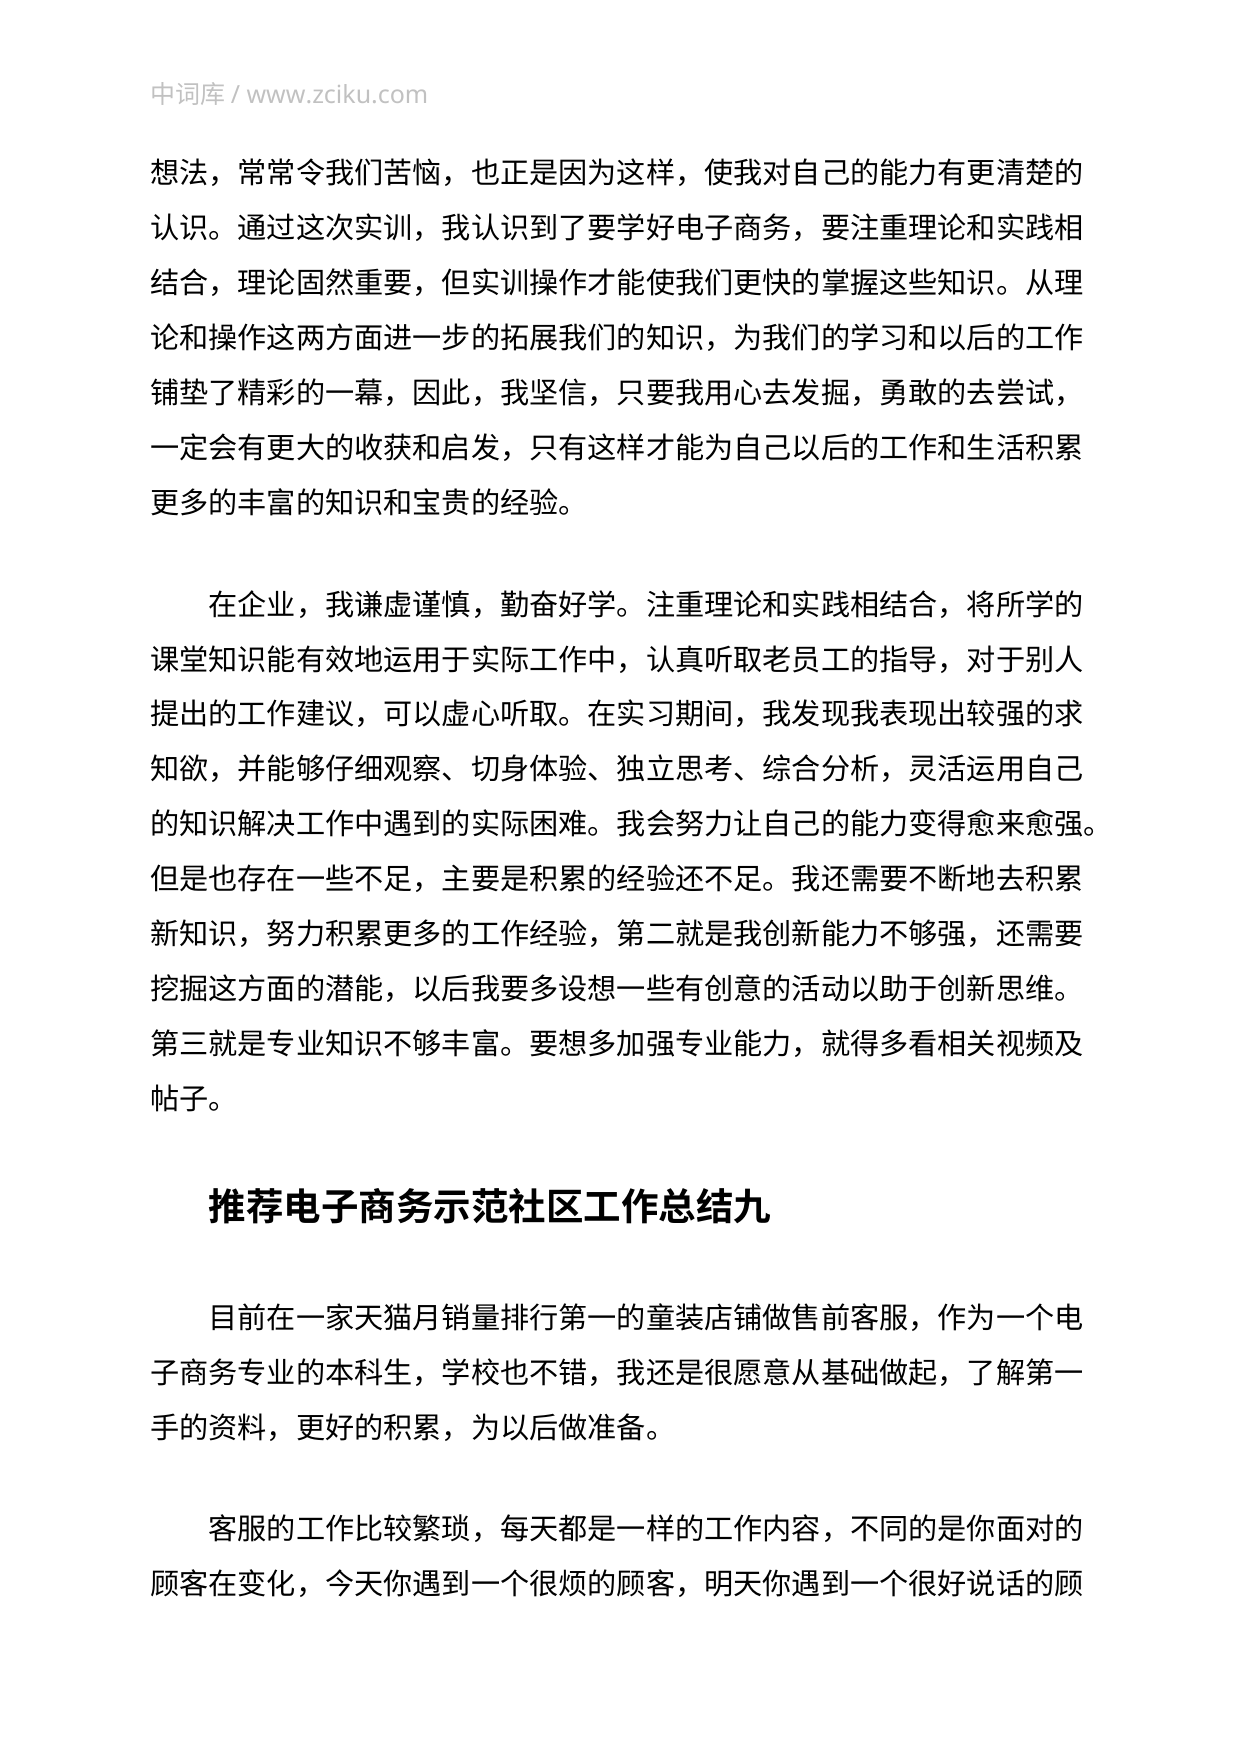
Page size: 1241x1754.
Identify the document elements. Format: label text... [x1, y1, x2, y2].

text 推荐电子商务示范社区工作总结九 [150, 1177, 1090, 1231]
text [150, 150, 1090, 522]
text 目前在一家天猫月销量排行第一的童装店铺做售前客服，作为一个电子商务专业的本科生，学校也不错，我还是很愿意从基础做起，了解第一手的资料，更好的积累，为以后做准备。 [150, 1294, 1090, 1446]
text 在企业，我谦虚谨慎，勤奋好学。注重理论和实践相结合，将所学的课堂知识能有效地运用于实际工作中，认真听取老员工的指导，对于别人提出的工作建议，可以虚心听取。在实习期间，我发现我表现出较强的求知欲，并能够仔细观察、切身体验、独立思考、综合分析，灵活运用自己的知识解决工作中遇到的实际困难。我会努力让自己的能力变得愈来愈强。但是也存在一些不足，主要是积累的经验还不足。我还需要不断地去积累新知识，努力积累更多的工作经验，第二就是我创新能力不够强，还需要挖掘这方面的潜能，以后我要多设想一些有创意的活动以助于创新思维。第三就是专业知识不够丰富。要想多加强专业能力，就得多看相关视频及帖子。 [150, 581, 1090, 1117]
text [150, 1506, 1090, 1603]
